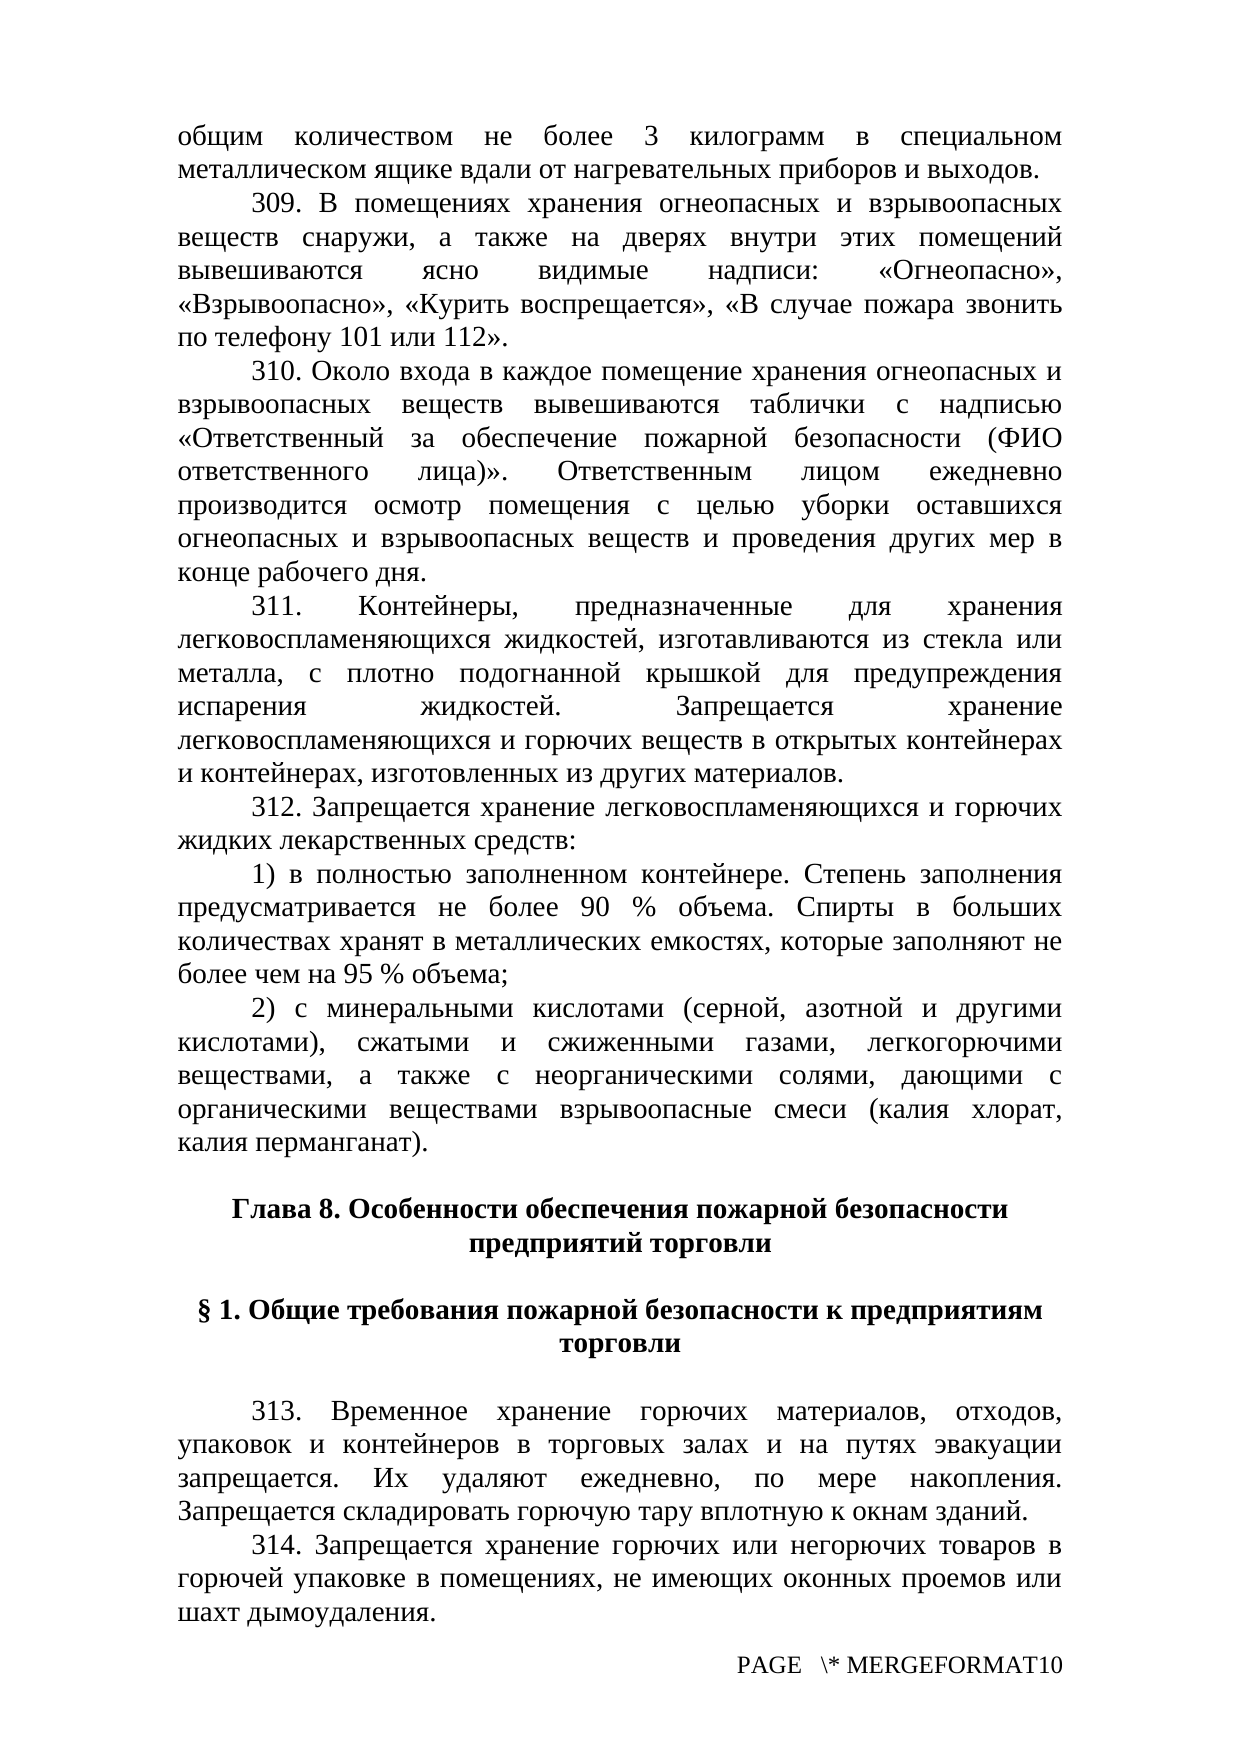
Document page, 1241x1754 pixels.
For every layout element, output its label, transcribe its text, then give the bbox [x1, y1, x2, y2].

text 2) с минеральными кислотами (серной, азотной и другими кислотами), сжатыми и сжиженными газами, легкогорючими веществами, а также с неорганическими солями, дающими с органическими веществами взрывоопасные смеси (калия хлорат, калия перманганат). [177, 990, 1063, 1158]
text 314. Запрещается хранение горючих или негорючих товаров в горючей упаковке в помещениях, не имеющих оконных проемов или шахт дымоудаления. [177, 1527, 1063, 1627]
text Глава 8. Особенности обеспечения пожарной безопасности предприятий торговли [177, 1191, 1063, 1258]
text 313. Временное хранение горючих материалов, отходов, упаковок и контейнеров в торговых залах и на путях эвакуации запрещается. Их удаляют ежедневно, по мере накопления. Запрещается складировать горючую тару вплотную к окнам зданий. [177, 1393, 1063, 1527]
text 1) в полностью заполненном контейнере. Степень заполнения предусматривается не более 90 % объема. Спирты в больших количествах хранят в металлических емкостях, которые заполняют не более чем на 95 % объема; [177, 856, 1063, 990]
text 310. Около входа в каждое помещение хранения огнеопасных и взрывоопасных веществ вывешиваются таблички с надписью «Ответственный за обеспечение пожарной безопасности (ФИО ответственного лица)». Ответственным лицом ежедневно производится осмотр помещения с целью уборки оставшихся огнеопасных и взрывоопасных веществ и проведения других мер в конце рабочего дня. [177, 353, 1063, 588]
text 309. В помещениях хранения огнеопасных и взрывоопасных веществ снаружи, а также на дверях внутри этих помещений вывешиваются ясно видимые надписи: «Огнеопасно», «Взрывоопасно», «Курить воспрещается», «В случае пожара звонить по телефону 101 или 112». [177, 185, 1063, 353]
text § 1. Общие требования пожарной безопасности к предприятиям торговли [177, 1292, 1063, 1359]
text 312. Запрещается хранение легковоспламеняющихся и горючих жидких лекарственных средств: [177, 789, 1063, 856]
text 311. Контейнеры, предназначенные для хранения легковоспламеняющихся жидкостей, изготавливаются из стекла или металла, с плотно подогнанной крышкой для предупреждения испарения жидкостей. Запрещается хранение легковоспламеняющихся и горючих веществ в открытых контейнерах и контейнерах, изготовленных из других материалов. [177, 588, 1063, 789]
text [177, 118, 1063, 185]
